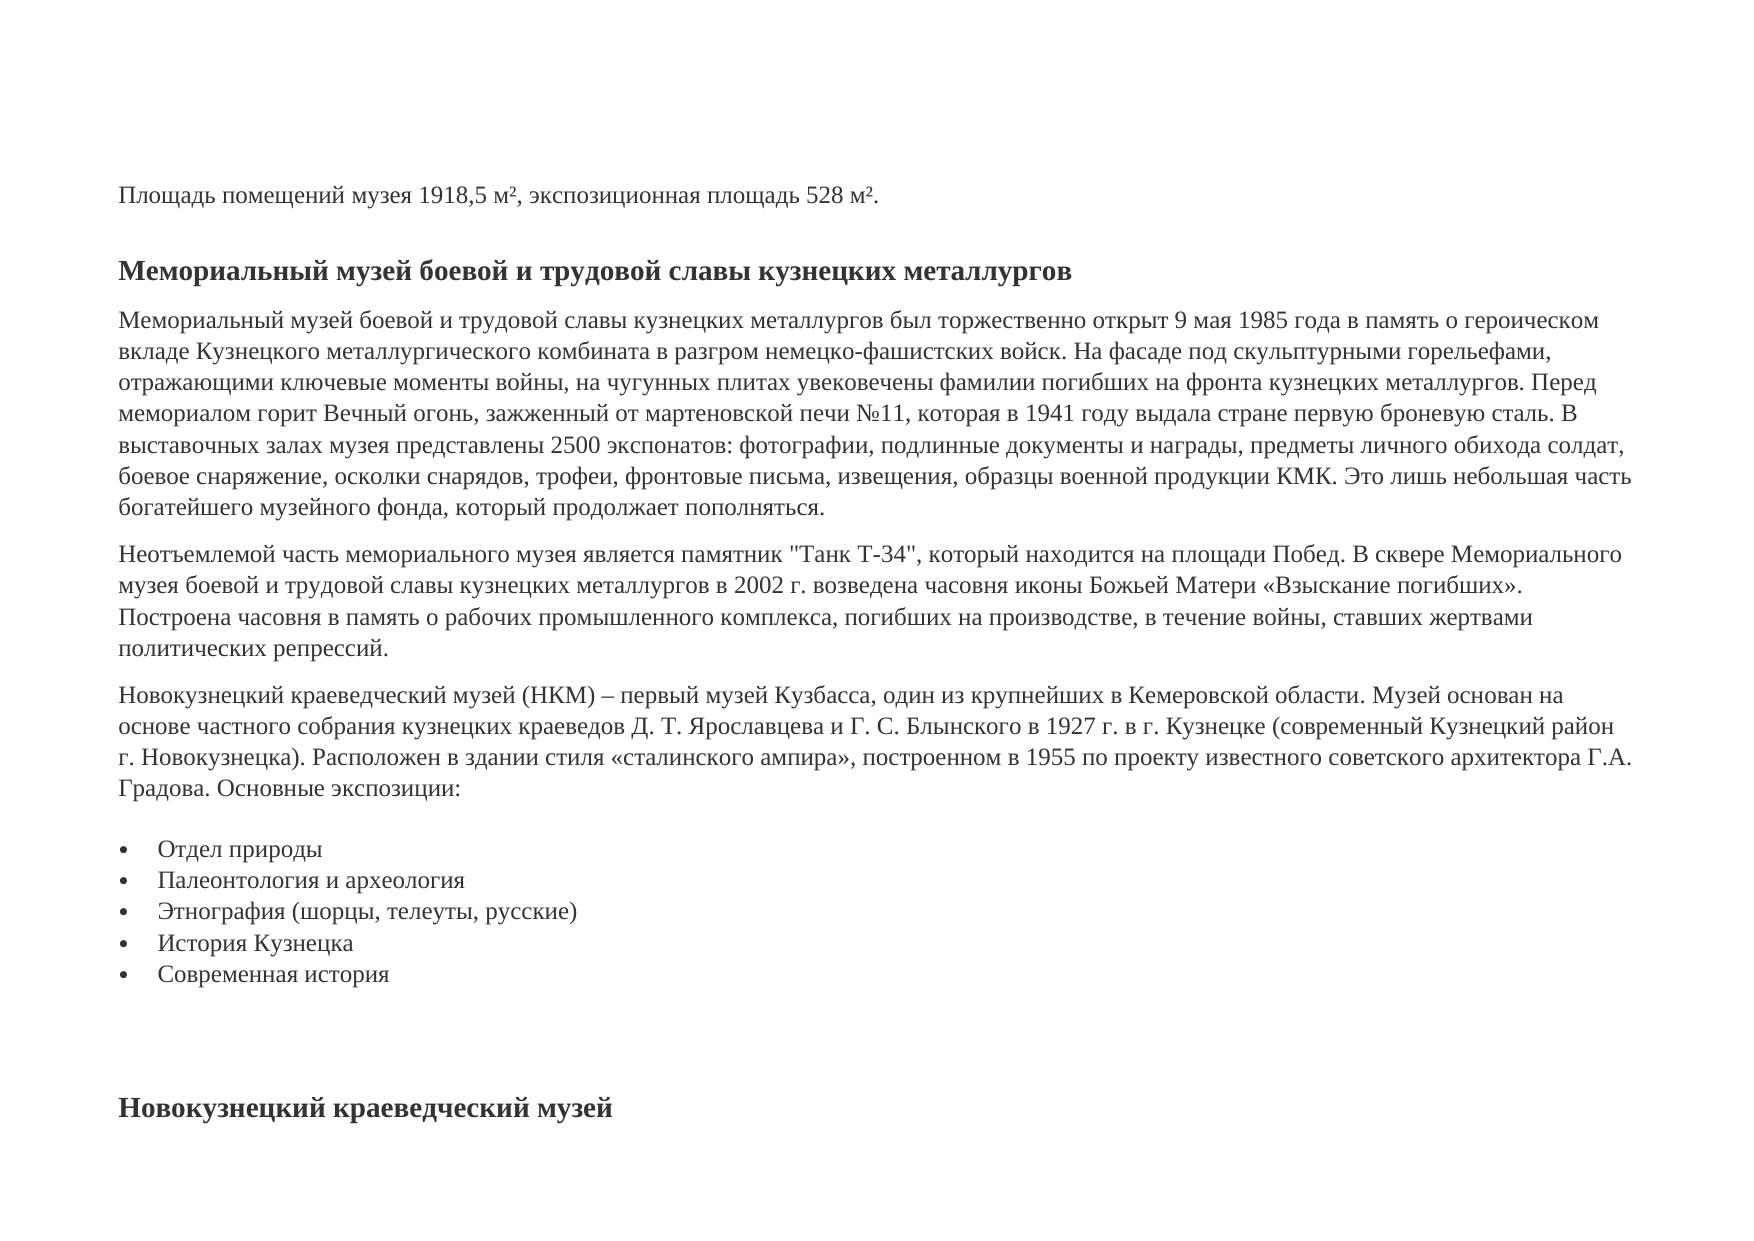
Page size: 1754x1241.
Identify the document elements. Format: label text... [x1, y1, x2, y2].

list Палеонтология и археология [120, 863, 1636, 894]
text Площадь помещений музея 1918,5 м², экспозиционная площадь 528 м². [118, 177, 1636, 208]
text Новокузнецкий краеведческий музей [118, 1061, 1636, 1124]
list Отдел природы [120, 831, 1636, 863]
list Современная история [120, 956, 1636, 988]
list Этнография (шорцы, телеуты, русские) [120, 894, 1636, 925]
subtitle Мемориальный музей боевой и трудовой славы кузнецких металлургов [118, 224, 1636, 287]
text Неотъемлемой часть мемориального музея является памятник "Танк Т-34", который находится на площади Побед. В сквере Мемориального музея боевой и трудовой славы кузнецких металлургов в 2002 г. возведена часовня иконы Божьей Матери «Взыскание погибших». Построена часовня в память о рабочих промышленного комплекса, погибших на производстве, в течение войны, ставших жертвами политических репрессий. [118, 537, 1636, 662]
text Новокузнецкий краеведческий музей (НКМ) – первый музей Кузбасса, один из крупнейших в Кемеровской области. Музей основан на основе частного собрания кузнецких краеведов Д. Т. Ярославцева и Г. С. Блынского в 1927 г. в г. Кузнецке (современный Кузнецкий район г. Новокузнецка). Расположен в здании стиля «сталинского ампира», построенном в 1955 по проекту известного советского архитектора Г.А. Градова. Основные экспозиции: [118, 677, 1636, 802]
text Мемориальный музей боевой и трудовой славы кузнецких металлургов был торжественно открыт 9 мая 1985 года в память о героическом вкладе Кузнецкого металлургического комбината в разгром немецко-фашистских войск. На фасаде под скульптурными горельефами, отражающими ключевые моменты войны, на чугунных плитах увековечены фамилии погибших на фронта кузнецких металлургов. Перед мемориалом горит Вечный огонь, зажженный от мартеновской печи №11, которая в 1941 году выдала стране первую броневую сталь. В выставочных залах музея представлены 2500 экспонатов: фотографии, подлинные документы и награды, предметы личного обихода солдат, боевое снаряжение, осколки снарядов, трофеи, фронтовые письма, извещения, образцы военной продукции КМК. Это лишь небольшая часть богатейшего музейного фонда, который продолжает пополняться. [118, 302, 1636, 521]
list История Кузнецка [120, 925, 1636, 956]
